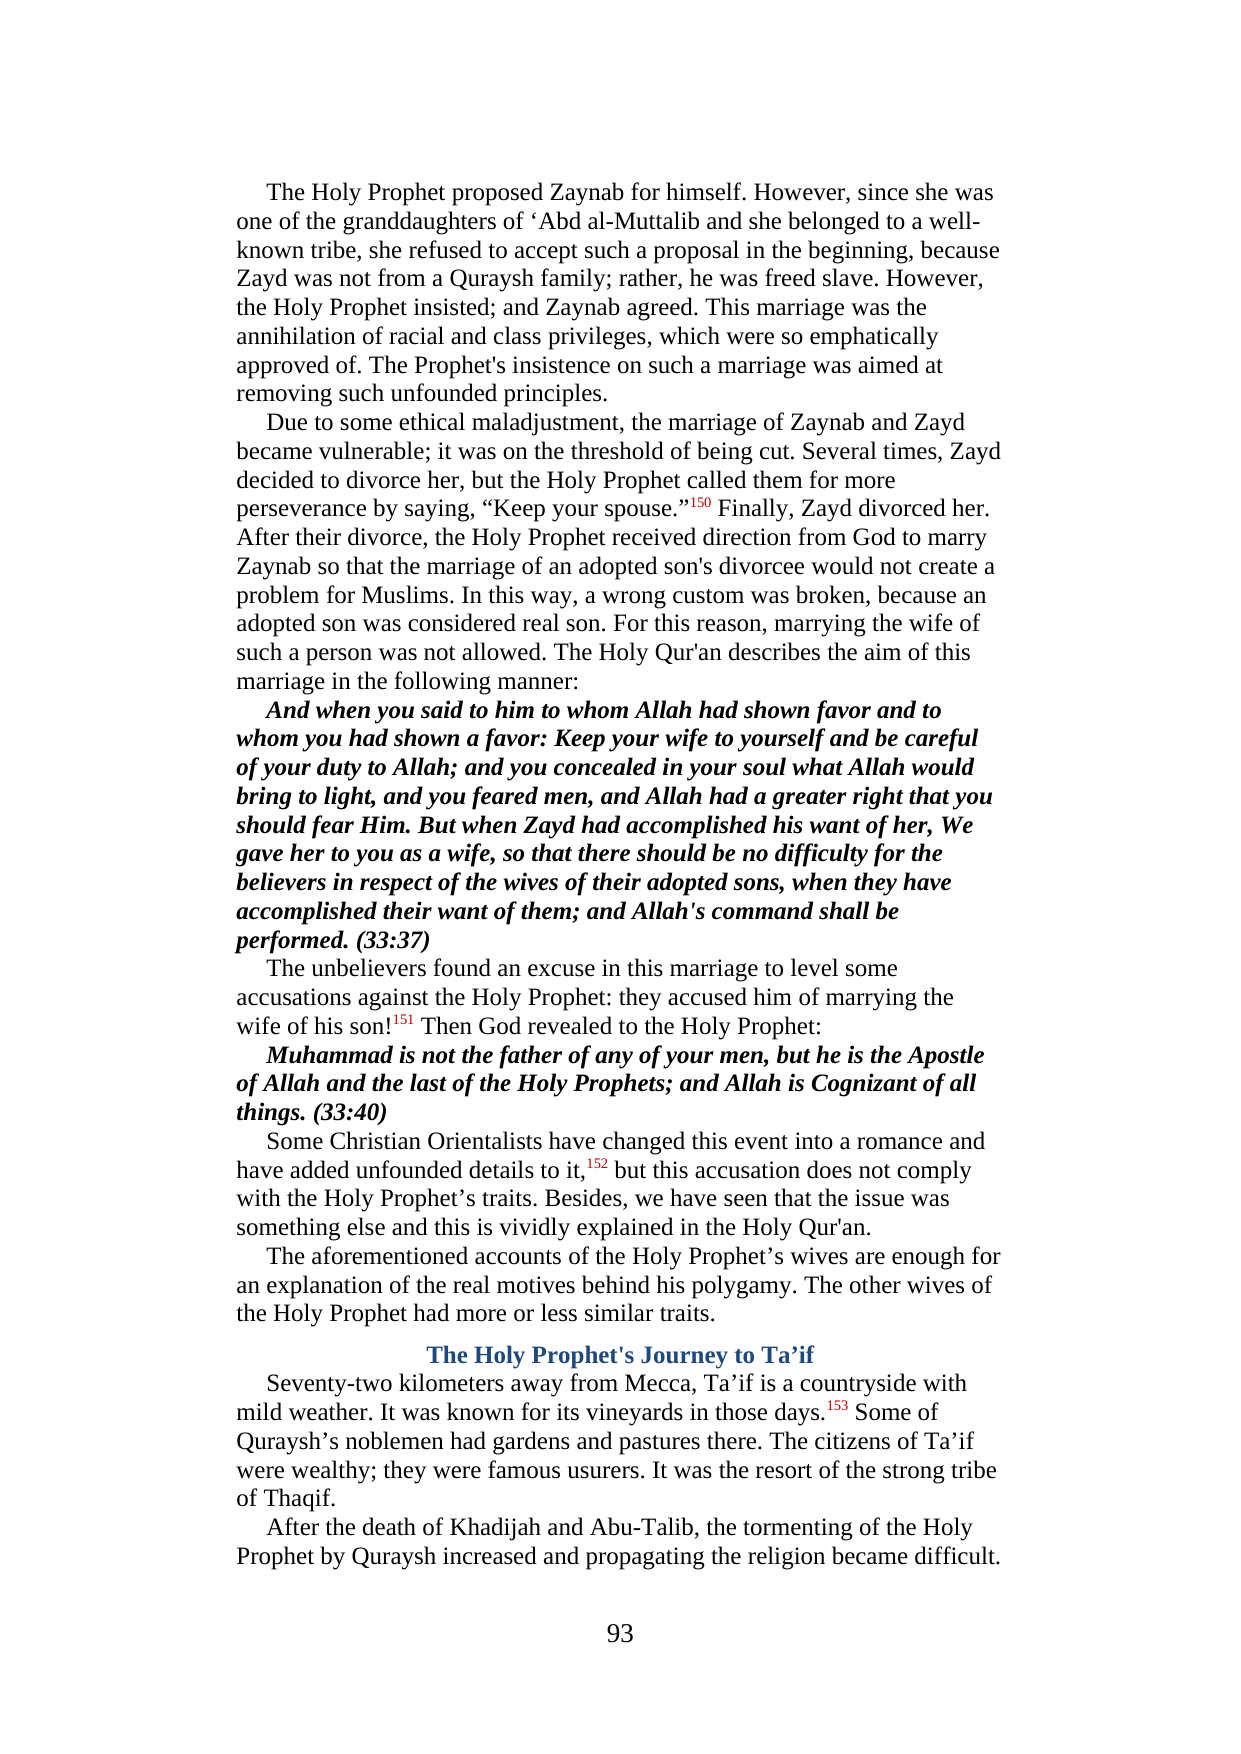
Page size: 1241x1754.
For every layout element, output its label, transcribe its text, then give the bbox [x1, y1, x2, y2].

text The Holy Prophet proposed Zaynab for himself. However, since she was one of the granddaughters of ‘Abd al-Muttalib and she belonged to a well-known tribe, she refused to accept such a proposal in the beginning, because Zayd was not from a Quraysh family; rather, he was freed slave. However, the Holy Prophet insisted; and Zaynab agreed. This marriage was the annihilation of racial and class privileges, which were so emphatically approved of. The Prophet's insistence on such a marriage was aimed at removing such unfounded principles. [236, 177, 1004, 407]
text Muhammad is not the father of any of your men, but he is the Apostle of Allah and the last of the Holy Prophets; and Allah is Cognizant of all things. (33:40) [236, 1040, 1004, 1126]
text Due to some ethical maladjustment, the marriage of Zaynab and Zayd became vulnerable; it was on the threshold of being cut. Several times, Zayd decided to divorce her, but the Holy Prophet called them for more perseverance by saying, “Keep your spouse.”150 Finally, Zayd divorced her. After their divorce, the Holy Prophet received direction from God to marry Zaynab so that the marriage of an adopted son's divorcee would not create a problem for Muslims. In this way, a wrong custom was broken, because an adopted son was considered real son. For this reason, marrying the wife of such a person was not allowed. The Holy Qur'an describes the aim of this marriage in the following manner: [236, 407, 1004, 695]
text The unbelievers found an excuse in this marriage to level some accusations against the Holy Prophet: they accused him of marrying the wife of his son!151 Then God revealed to the Holy Prophet: [236, 953, 1004, 1040]
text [236, 1512, 1004, 1570]
text Some Christian Orientalists have changed this event into a romance and have added unfounded details to it,152 but this accusation does not comply with the Holy Prophet’s traits. Besides, we have seen that the issue was something else and this is vividly explained in the Holy Qur'an. [236, 1126, 1004, 1241]
subtitle The Holy Prophet's Journey to Ta’if [236, 1340, 1004, 1368]
text Seventy-two kilometers away from Mecca, Ta’if is a countryside with mild weather. It was known for its vineyards in those days.153 Some of Quraysh’s noblemen had gardens and pastures there. The citizens of Ta’if were wealthy; they were famous usurers. It was the resort of the strong tribe of Thaqif. [236, 1368, 1004, 1512]
text The aforementioned accounts of the Holy Prophet’s wives are enough for an explanation of the real motives behind his polygamy. The other wives of the Holy Prophet had more or less similar traits. [236, 1241, 1004, 1327]
text And when you said to him to whom Allah had shown favor and to whom you had shown a favor: Keep your wife to yourself and be careful of your duty to Allah; and you concealed in your soul what Allah would bring to light, and you feared men, and Allah had a greater right that you should fear Him. But when Zayd had accomplished his want of her, We gave her to you as a wife, so that there should be no difficulty for the believers in respect of the wives of their adopted sons, when they have accomplished their want of them; and Allah's command shall be performed. (33:37) [236, 695, 1004, 953]
